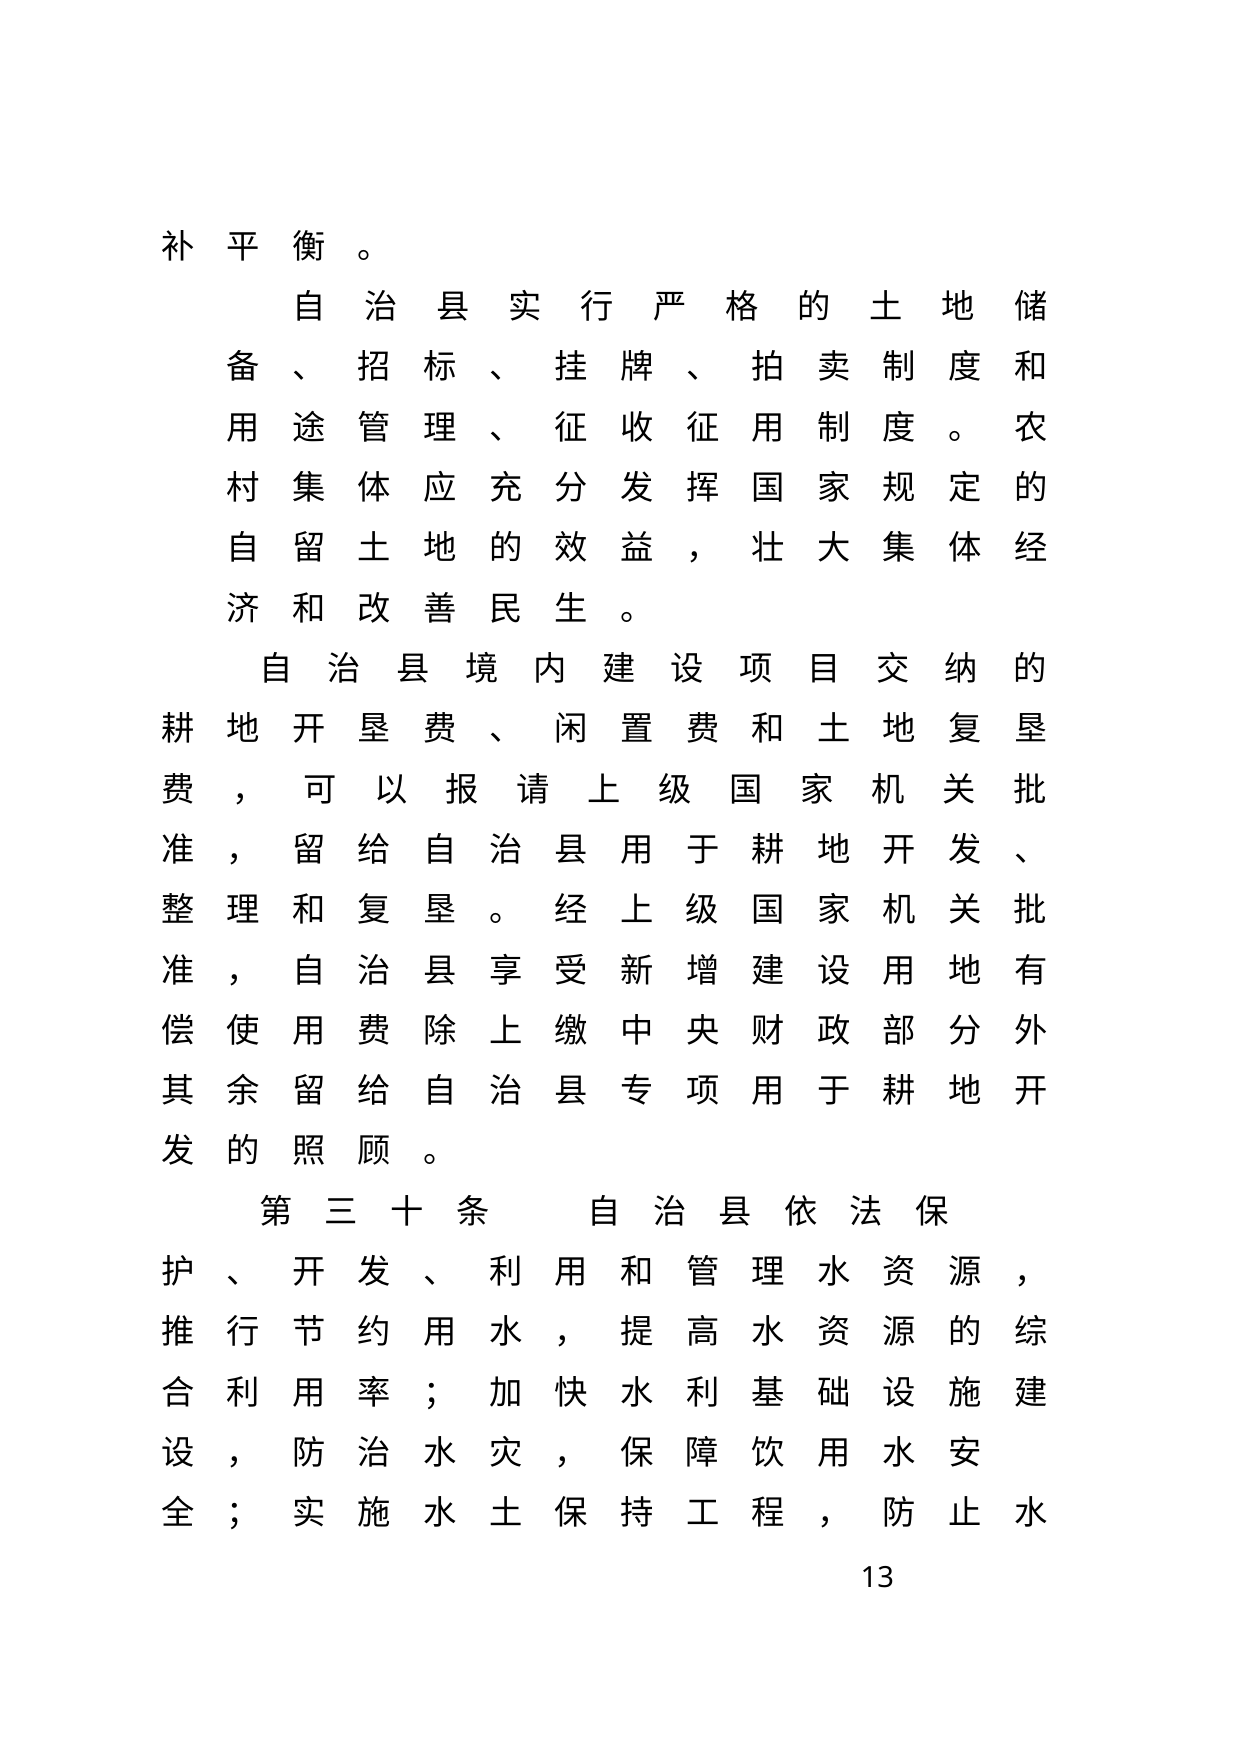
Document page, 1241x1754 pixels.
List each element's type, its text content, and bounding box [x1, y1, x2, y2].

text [161, 213, 1079, 274]
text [161, 1178, 1079, 1540]
text 自治县境内建设项目交纳的耕地开垦费、闲置费和土地复垦费，可以报请上级国家机关批准，留给自治县用于耕地开发、整理和复垦。经上级国家机关批准，自治县享受新增建设用地有偿使用费除上缴中央财政部分外其余留给自治县专项用于耕地开发的照顾。 [161, 636, 1079, 1178]
text 自治县实行严格的土地储备、招标、挂牌、拍卖制度和用途管理、征收征用制度。农村集体应充分发挥国家规定的自留土地的效益，壮大集体经济和改善民生。 [204, 274, 1079, 636]
